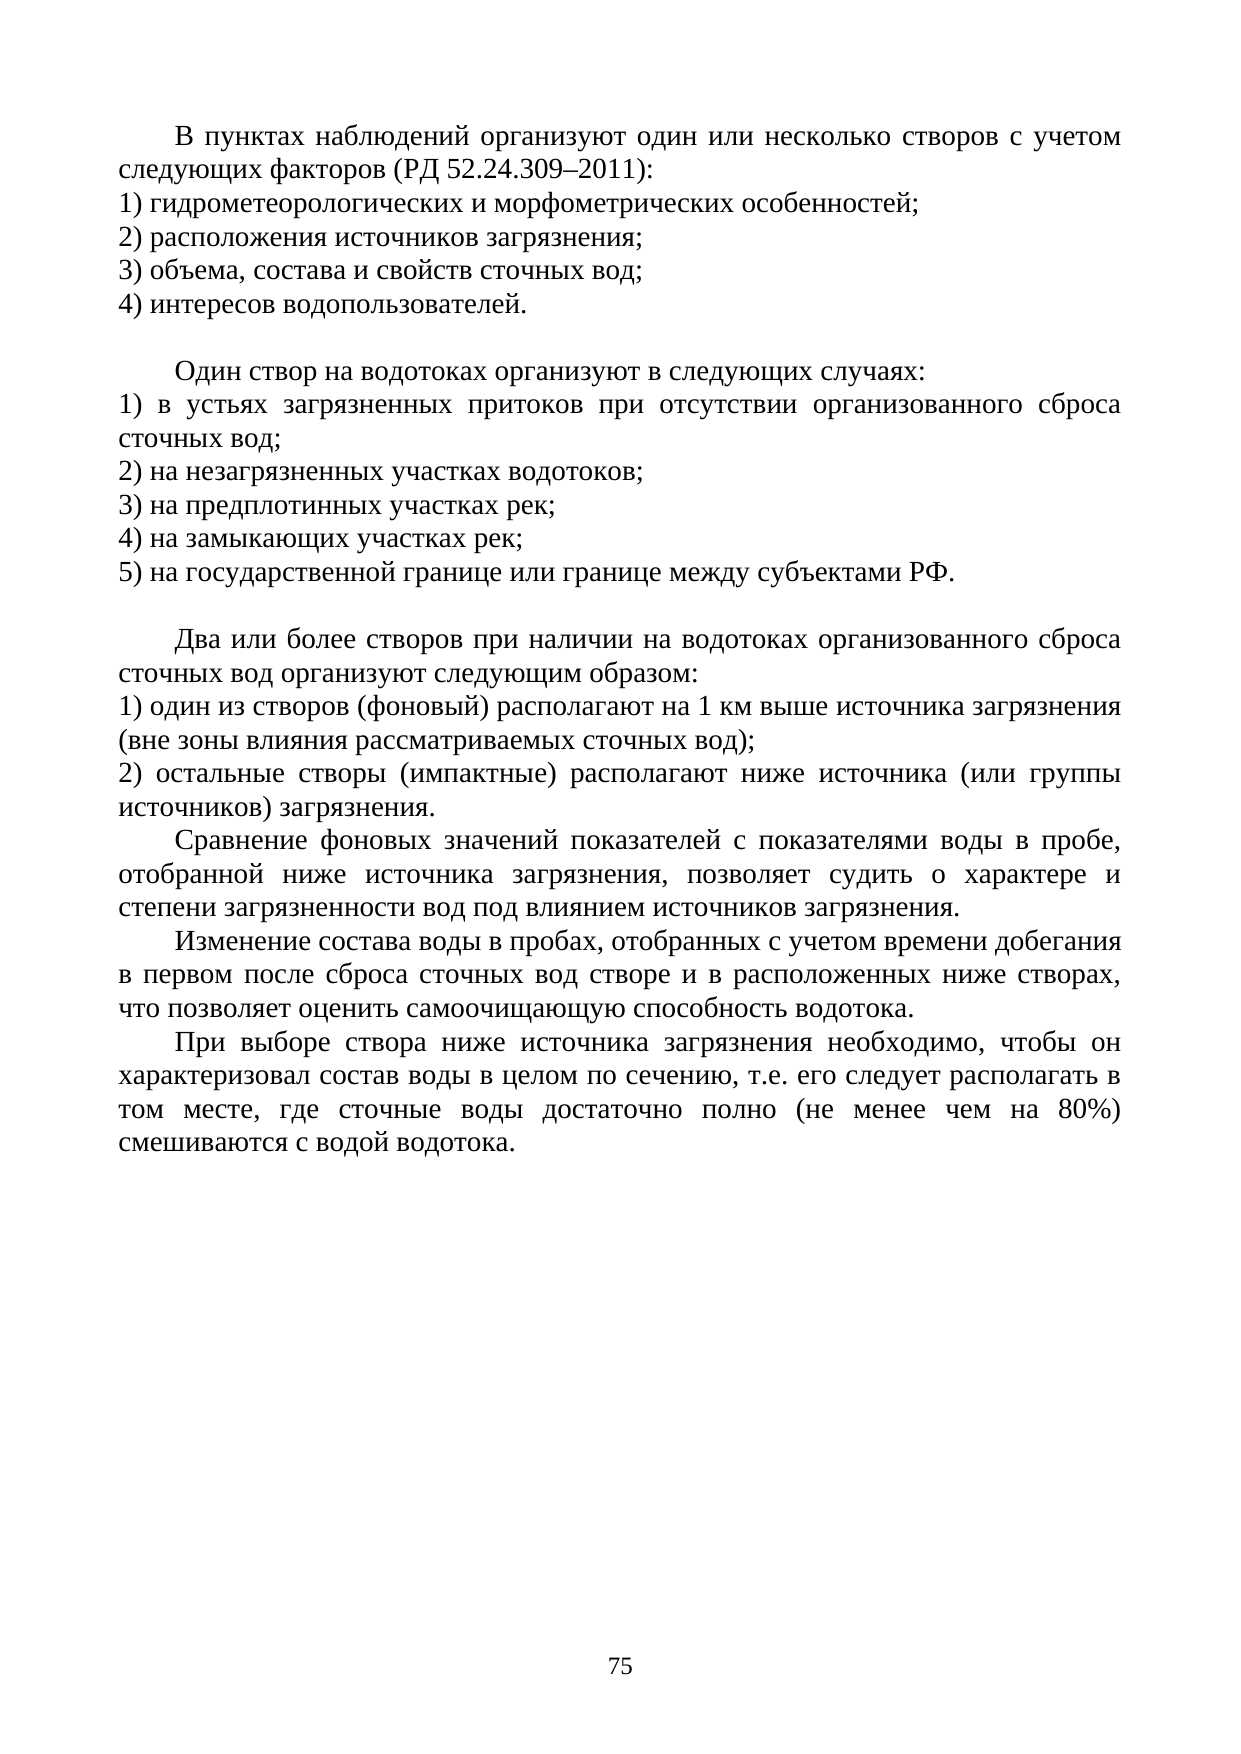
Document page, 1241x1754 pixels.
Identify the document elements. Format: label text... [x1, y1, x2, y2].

text Изменение состава воды в пробах, отобранных с учетом времени добегания в первом после сброса сточных вод створе и в расположенных ниже створах, что позволяет оценить самоочищающую способность водотока. [118, 923, 1122, 1024]
text Сравнение фоновых значений показателей с показателями воды в пробе, отобранной ниже источника загрязнения, позволяет судить о характере и степени загрязненности вод под влиянием источников загрязнения. [118, 822, 1122, 923]
text 2) расположения источников загрязнения; [118, 219, 1122, 252]
text 1) в устьях загрязненных притоков при отсутствии организованного сброса сточных вод; [118, 386, 1122, 453]
text 5) на государственной границе или границе между субъектами РФ. [118, 554, 1122, 588]
text Один створ на водотоках организуют в следующих случаях: [118, 353, 1122, 386]
text В пунктах наблюдений организуют один или несколько створов с учетом следующих факторов (РД 52.24.309–2011): [118, 118, 1122, 185]
text 1) один из створов (фоновый) располагают на выше источника загрязнения (вне зоны влияния рассматриваемых сточных вод); [118, 688, 1122, 755]
text 1) гидрометеорологических и морфометрических особенностей; [118, 185, 1122, 219]
text 2) на незагрязненных участках водотоков; [118, 453, 1122, 487]
text 3) объема, состава и свойств сточных вод; [118, 252, 1122, 286]
text Два или более створов при наличии на водотоках организованного сброса сточных вод организуют следующим образом: [118, 621, 1122, 688]
text 2) остальные створы (импактные) располагают ниже источника (или группы источников) загрязнения. [118, 755, 1122, 822]
text При выборе створа ниже источника загрязнения необходимо, чтобы он характеризовал состав воды в целом по сечению, т.е. его следует располагать в том месте, где сточные воды достаточно полно (не менее чем на 80%) смешиваются с водой водотока. [118, 1024, 1122, 1158]
text 4) на замыкающих участках рек; [118, 521, 1122, 554]
text 4) интересов водопользователей. [118, 286, 1122, 319]
text 3) на предплотинных участках рек; [118, 487, 1122, 521]
